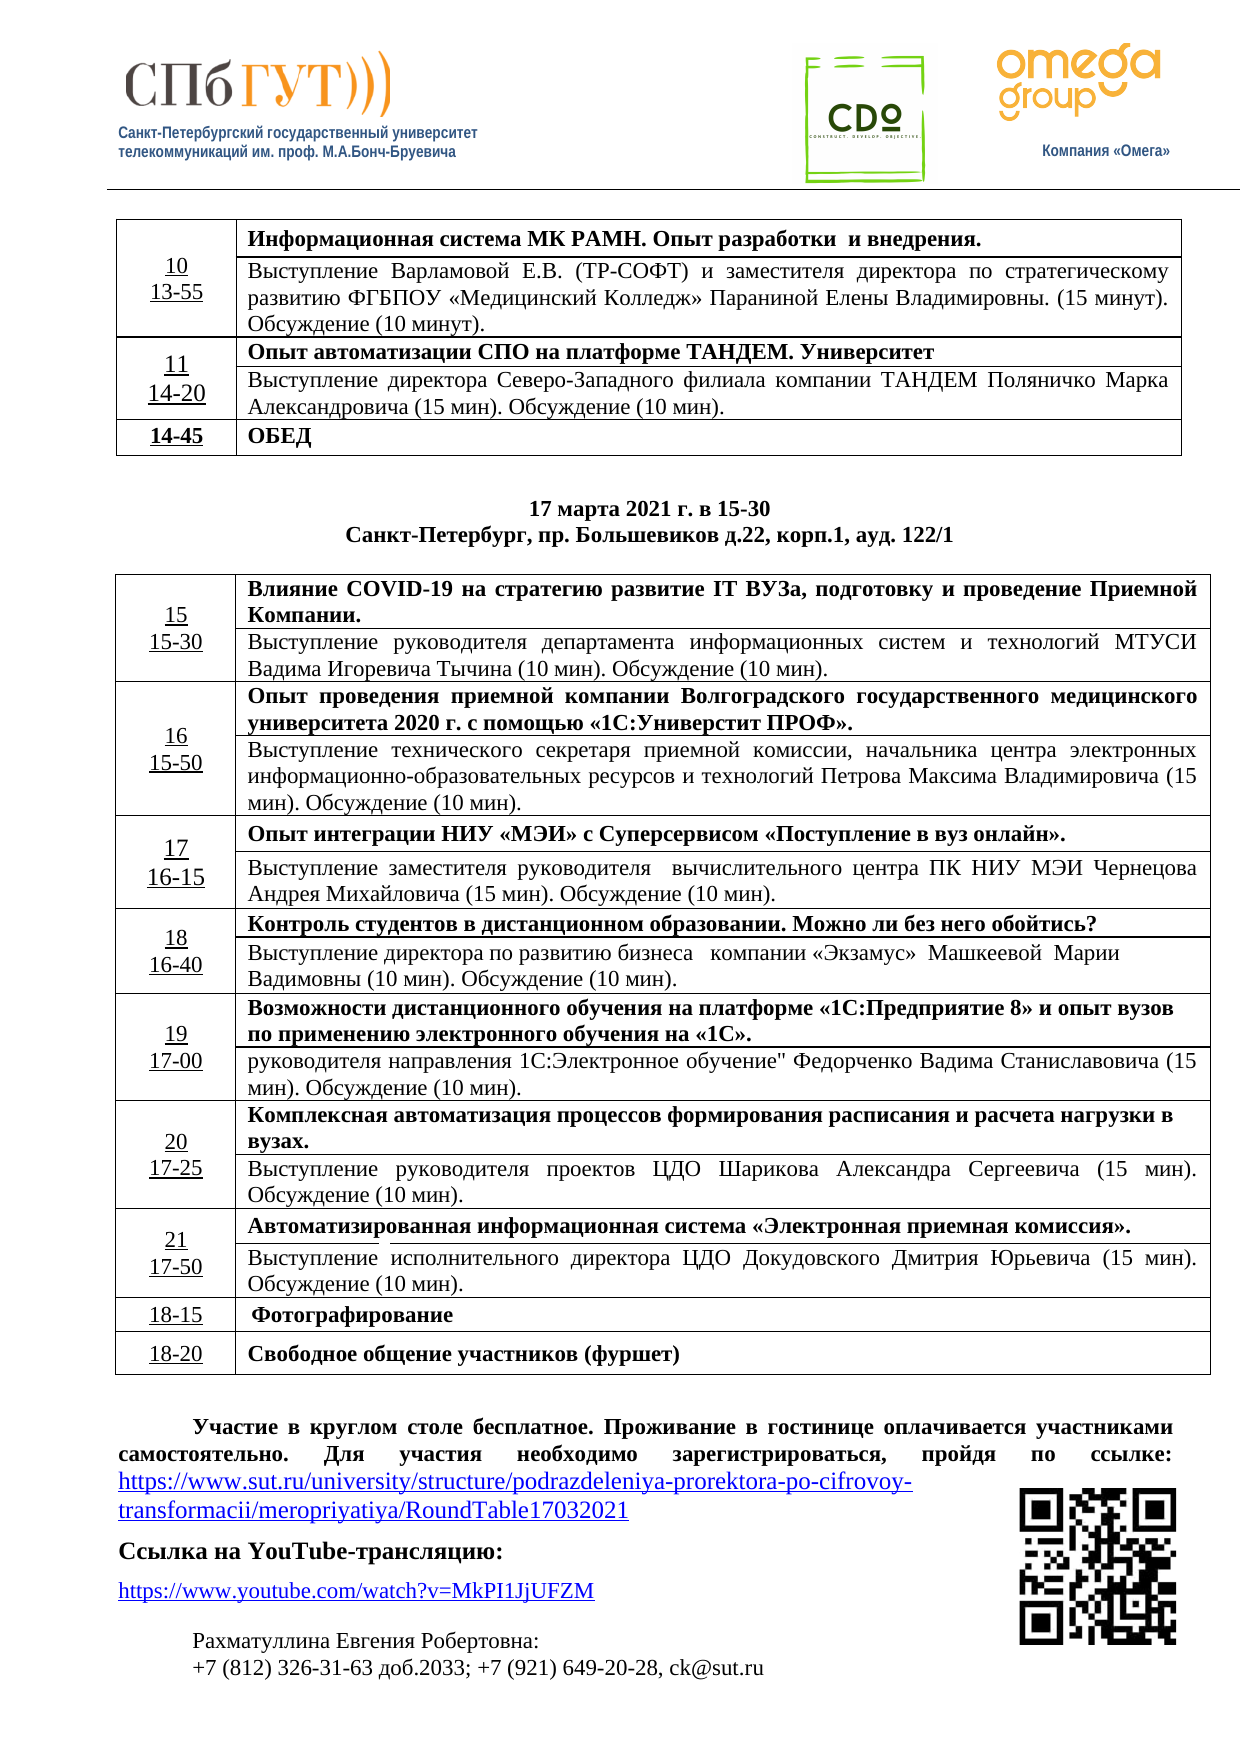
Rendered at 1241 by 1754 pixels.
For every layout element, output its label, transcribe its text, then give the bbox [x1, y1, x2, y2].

table_cell Выступление заместителя руководителя вычислительного центра ПК НИУ МЭИ Чернецова Андрея Михайловича (15 мин). Обсуждение (10 мин). [236, 852, 1210, 908]
picture [1019, 1488, 1177, 1645]
text https://www.youtube.com/watch?v=MkPI1JjUFZM [118, 1577, 1019, 1604]
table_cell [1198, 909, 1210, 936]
table_cell Выступление руководителя департамента информационных систем и технологий МТУСИ Вадима Игоревича Тычина (10 мин). Обсуждение (10 мин). [236, 629, 1210, 681]
table_cell 20 17-25 [116, 1101, 235, 1208]
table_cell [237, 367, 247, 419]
table_cell Выступление директора по развитию бизнеса компании «Экзамус» Машкеевой Марии Вадимовны (10 мин). Обсуждение (10 мин). [236, 938, 1210, 993]
table_cell Выступление исполнительного директора ЦДО Докудовского Дмитрия Юрьевича (15 мин). Обсуждение (10 мин). [236, 1244, 1210, 1297]
table_cell Опыт проведения приемной компании Волгоградского государственного медицинского университета 2020 г. с помощью «1С:Универстит ПРОФ». [236, 682, 1210, 735]
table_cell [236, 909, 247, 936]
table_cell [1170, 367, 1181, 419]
table_cell Автоматизированная информационная система «Электронная приемная комиссия». [236, 1209, 1210, 1243]
table_cell Информационная система МК РАМН. Опыт разработки и внедрения. [237, 220, 1181, 256]
table_cell Опыт интеграции НИУ «МЭИ» с Суперсервисом «Поступление в вуз онлайн». [236, 816, 1210, 851]
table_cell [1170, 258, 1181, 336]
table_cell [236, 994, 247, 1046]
table_cell 11 14-20 [117, 338, 236, 419]
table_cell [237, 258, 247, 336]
table_cell 18-15 [116, 1298, 235, 1331]
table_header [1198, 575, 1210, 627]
table_cell 10 13-55 [117, 220, 236, 336]
table_cell 19 17-00 [116, 994, 235, 1100]
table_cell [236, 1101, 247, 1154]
text 17 марта 2021 г. в 15-30 [118, 494, 1181, 521]
table_cell ОБЕД [237, 420, 1181, 455]
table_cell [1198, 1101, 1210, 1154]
text Участие в круглом столе бесплатное. Проживание в гостинице оплачивается участниками самостоятельно. Для участия необходимо зарегистрироваться, пройдя по ссылке: https://www.sut.ru/university/structure/podrazdeleniya-prorektora-po-cifrovoy-transformacii/meropriyatiya/RoundTable17032021 [118, 1413, 1173, 1523]
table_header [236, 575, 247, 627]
table_cell Выступление технического секретаря приемной комиссии, начальника центра электронных информационно-образовательных ресурсов и технологий Петрова Максима Владимировича (15 мин). Обсуждение (10 мин). [236, 736, 1210, 815]
table_cell Свободное общение участников (фуршет) [236, 1332, 1210, 1373]
table_cell руководителя направления 1С:Электронное обучение" Федорченко Вадима Станиславовича (15 мин). Обсуждение (10 мин). [236, 1048, 1210, 1100]
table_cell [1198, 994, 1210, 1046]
table_cell 17 16-15 [116, 816, 235, 908]
table_cell 16 15-50 [116, 682, 235, 815]
picture [124, 50, 390, 116]
text Ссылка на YouTube-трансляцию: [118, 1536, 1019, 1565]
table_cell 18-20 [116, 1332, 235, 1373]
text Санкт-Петербург, пр. Большевиков д.22, корп.1, ауд. 122/1 [118, 521, 1181, 547]
table_cell 21 17-50 [116, 1209, 235, 1297]
table_cell Выступление руководителя проектов ЦДО Шарикова Александра Сергеевича (15 мин). Обсуждение (10 мин). [236, 1155, 1210, 1208]
table_cell Опыт автоматизации СПО на платформе ТАНДЕМ. Университет [237, 338, 1181, 366]
picture [792, 43, 938, 184]
table_header 15 15-30 [116, 575, 235, 681]
table_cell Фотографирование [236, 1298, 1210, 1331]
picture [987, 43, 1171, 122]
table_cell 18 16-40 [116, 909, 235, 993]
table_cell 14-45 [117, 420, 236, 455]
